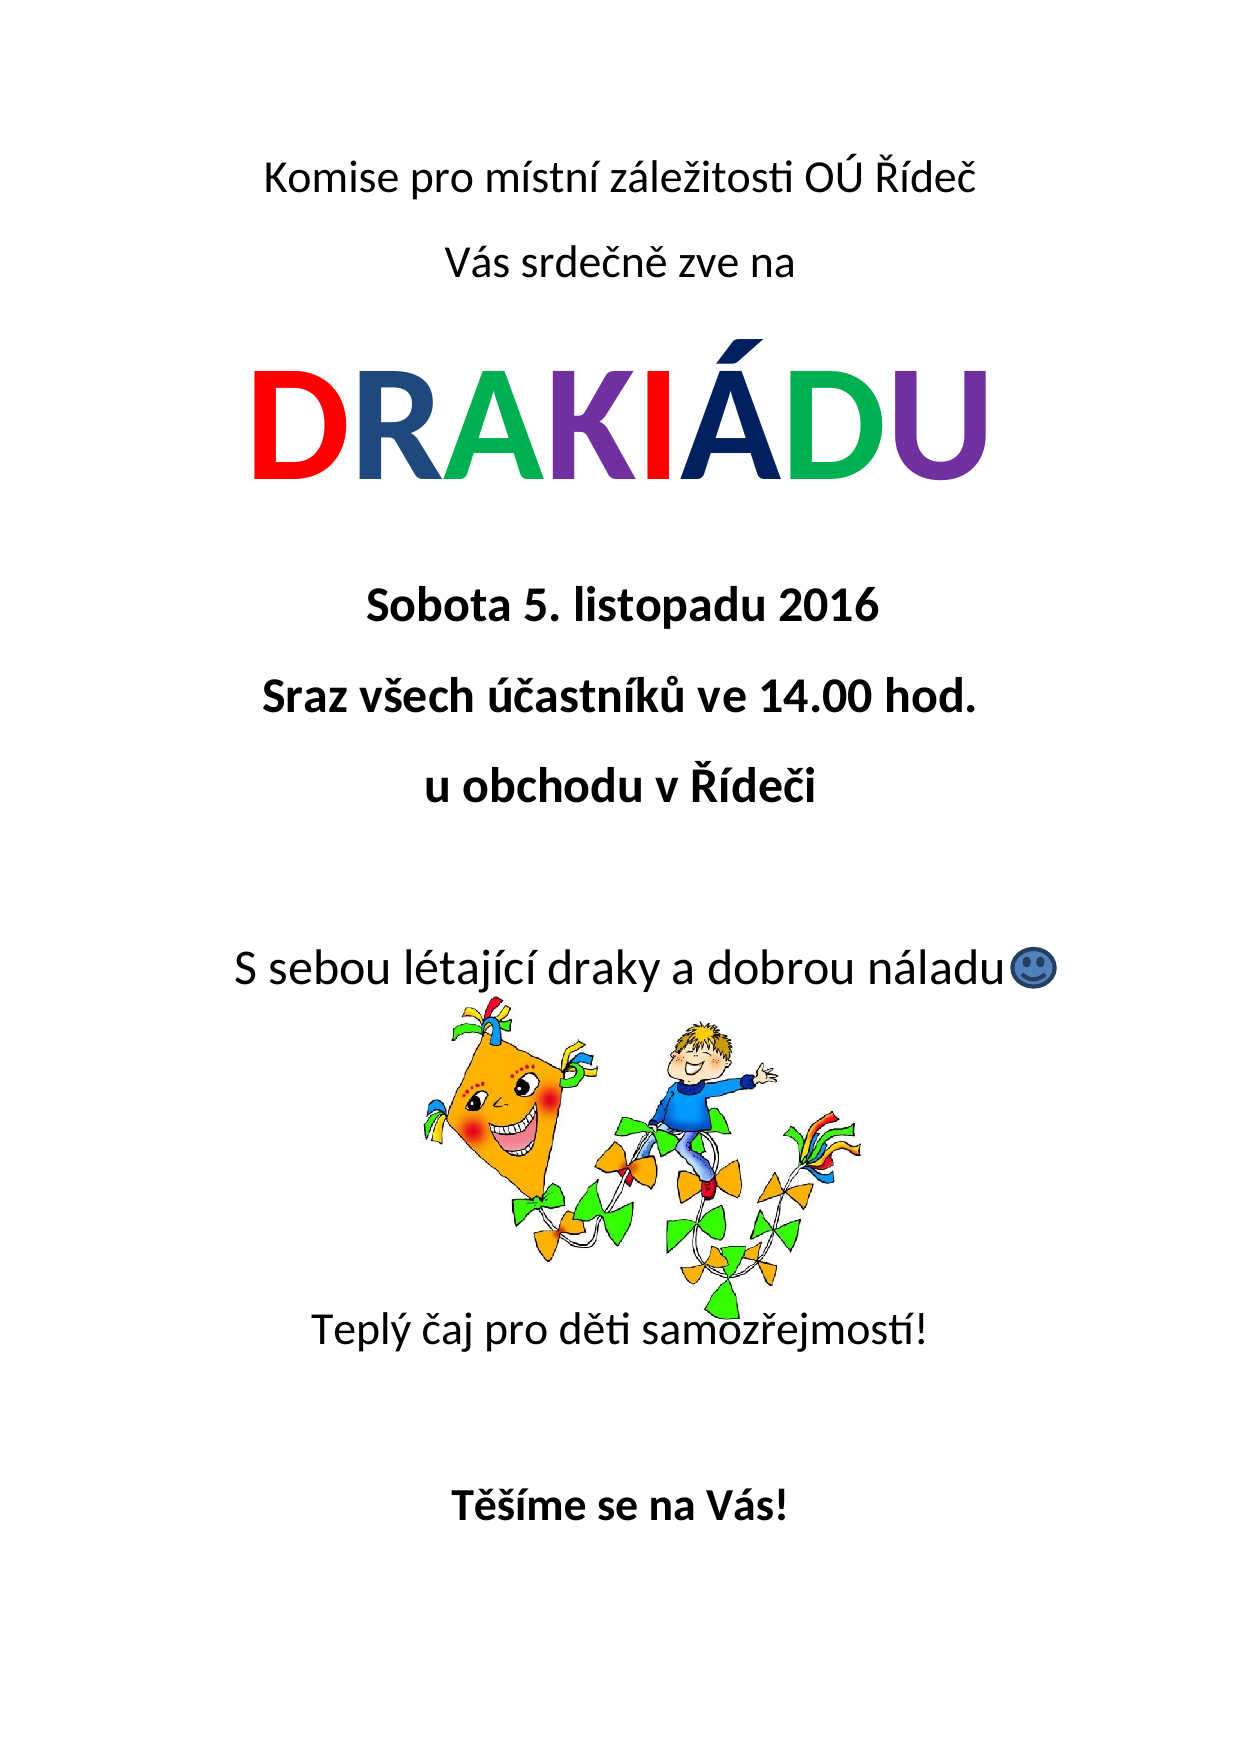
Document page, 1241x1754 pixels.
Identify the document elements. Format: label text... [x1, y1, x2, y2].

picture [420, 997, 869, 1300]
text Těšíme se na Vás! [148, 1476, 1093, 1532]
text S sebou létající draky a dobrou náladu [148, 936, 1093, 997]
text Sraz všech účastníků ve 14.00 hod. [148, 663, 1093, 724]
text Teplý čaj pro děti samozřejmostí! [148, 1300, 1093, 1356]
text DRAKIÁDU [148, 318, 1093, 521]
text Sobota 5. listopadu 2016 [148, 572, 1093, 633]
text Vás srdečně zve na [148, 233, 1093, 289]
text u obchodu v Řídeči [148, 754, 1093, 815]
text Komise pro místní záležitosti OÚ Řídeč [148, 148, 1093, 203]
